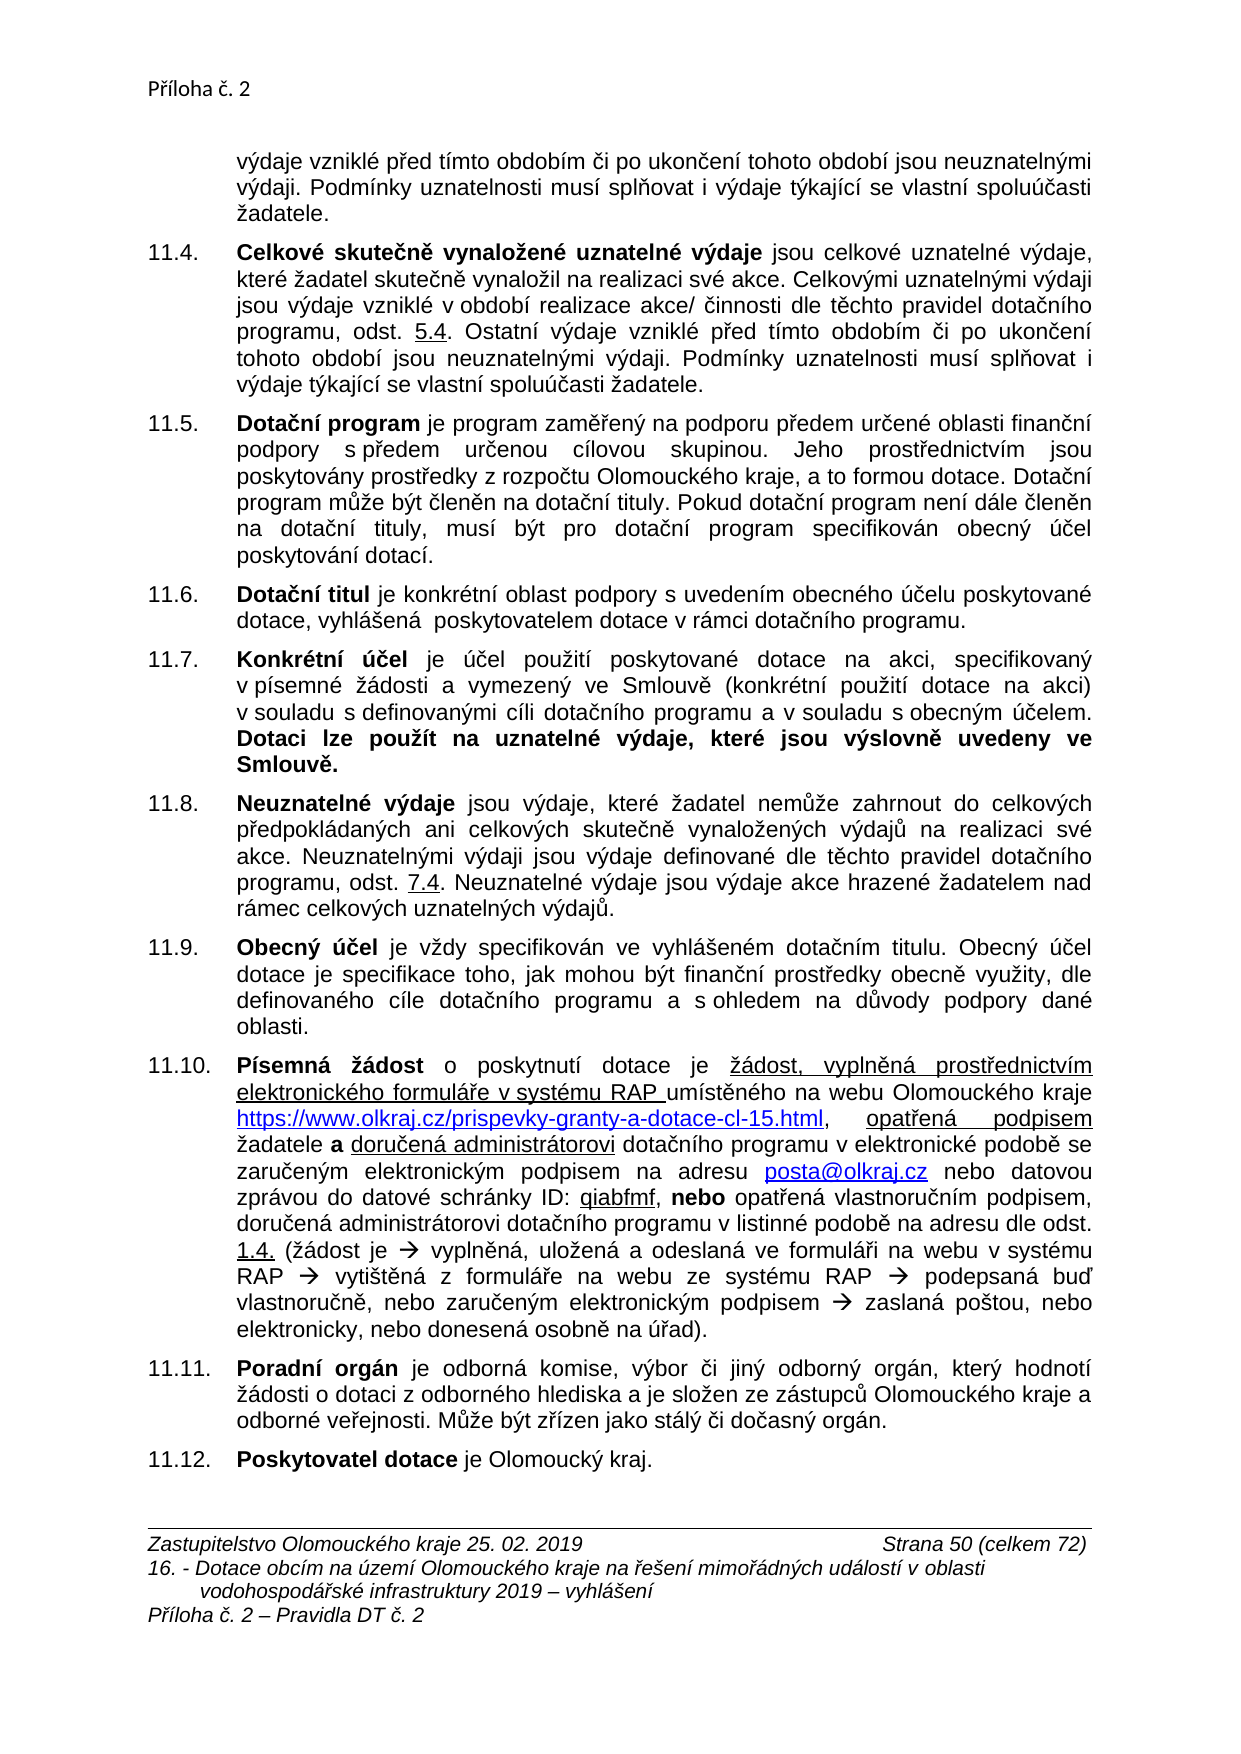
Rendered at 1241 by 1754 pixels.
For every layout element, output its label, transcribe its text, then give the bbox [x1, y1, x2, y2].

list Dotační program je program zaměřený na podporu předem určené oblasti finanční podpory s předem určenou cílovou skupinou. Jeho prostřednictvím jsou poskytovány prostředky z rozpočtu Olomouckého kraje, a to formou dotace. Dotační program může být členěn na dotační tituly. Pokud dotační program není dále členěn na dotační tituly, musí být pro dotační program specifikován obecný účel poskytování dotací. [148, 410, 1092, 568]
list Písemná žádost o poskytnutí dotace je žádost, vyplněná prostřednictvím elektronického formuláře v systému RAP umístěného na webu Olomouckého kraje https://www.olkraj.cz/prispevky-granty-a-dotace-cl-15.html, opatřená podpisem žadatele a doručená administrátorovi dotačního programu v elektronické podobě se zaručeným elektronickým podpisem na adresu posta@olkraj.cz nebo datovou zprávou do datové schránky ID: qiabfmf, nebo opatřená vlastnoručním podpisem, doručená administrátorovi dotačního programu v listinné podobě na adresu dle odst. 1.4. (žádost je vyplněná, uložená a odeslaná ve formuláři na webu v systému RAP vytištěná z formuláře na webu ze systému RAP podepsaná buď vlastnoručně, nebo zaručeným elektronickým podpisem zaslaná poštou, nebo elektronicky, nebo donesená osobně na úřad). [148, 1052, 1092, 1342]
list Poskytovatel dotace je Olomoucký kraj. [148, 1446, 1092, 1472]
list Poradní orgán je odborná komise, výbor či jiný odborný orgán, který hodnotí žádosti o dotaci z odborného hlediska a je složen ze zástupců Olomouckého kraje a odborné veřejnosti. Může být zřízen jako stálý či dočasný orgán. [148, 1354, 1092, 1434]
list Dotační titul je konkrétní oblast podpory s uvedením obecného účelu poskytované dotace, vyhlášená poskytovatelem dotace v rámci dotačního programu. [148, 581, 1092, 633]
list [148, 148, 1092, 227]
list Obecný účel je vždy specifikován ve vyhlášeném dotačním titulu. Obecný účel dotace je specifikace toho, jak mohou být finanční prostředky obecně využity, dle definovaného cíle dotačního programu a s ohledem na důvody podpory dané oblasti. [148, 934, 1092, 1040]
list Celkové skutečně vynaložené uznatelné výdaje jsou celkové uznatelné výdaje, které žadatel skutečně vynaložil na realizaci své akce. Celkovými uznatelnými výdaji jsou výdaje vzniklé v období realizace akce/ činnosti dle těchto pravidel dotačního programu, odst. 5.4. Ostatní výdaje vzniklé před tímto obdobím či po ukončení tohoto období jsou neuznatelnými výdaji. Podmínky uznatelnosti musí splňovat i výdaje týkající se vlastní spoluúčasti žadatele. [148, 239, 1092, 397]
list Konkrétní účel je účel použití poskytované dotace na akci, specifikovaný v písemné žádosti a vymezený ve Smlouvě (konkrétní použití dotace na akci) v souladu s definovanými cíli dotačního programu a v souladu s obecným účelem. Dotaci lze použít na uznatelné výdaje, které jsou výslovně uvedeny ve Smlouvě. [148, 646, 1092, 777]
list Neuznatelné výdaje jsou výdaje, které žadatel nemůže zahrnout do celkových předpokládaných ani celkových skutečně vynaložených výdajů na realizaci své akce. Neuznatelnými výdaji jsou výdaje definované dle těchto pravidel dotačního programu, odst. 7.4. Neuznatelné výdaje jsou výdaje akce hrazené žadatelem nad rámec celkových uznatelných výdajů. [148, 790, 1092, 922]
